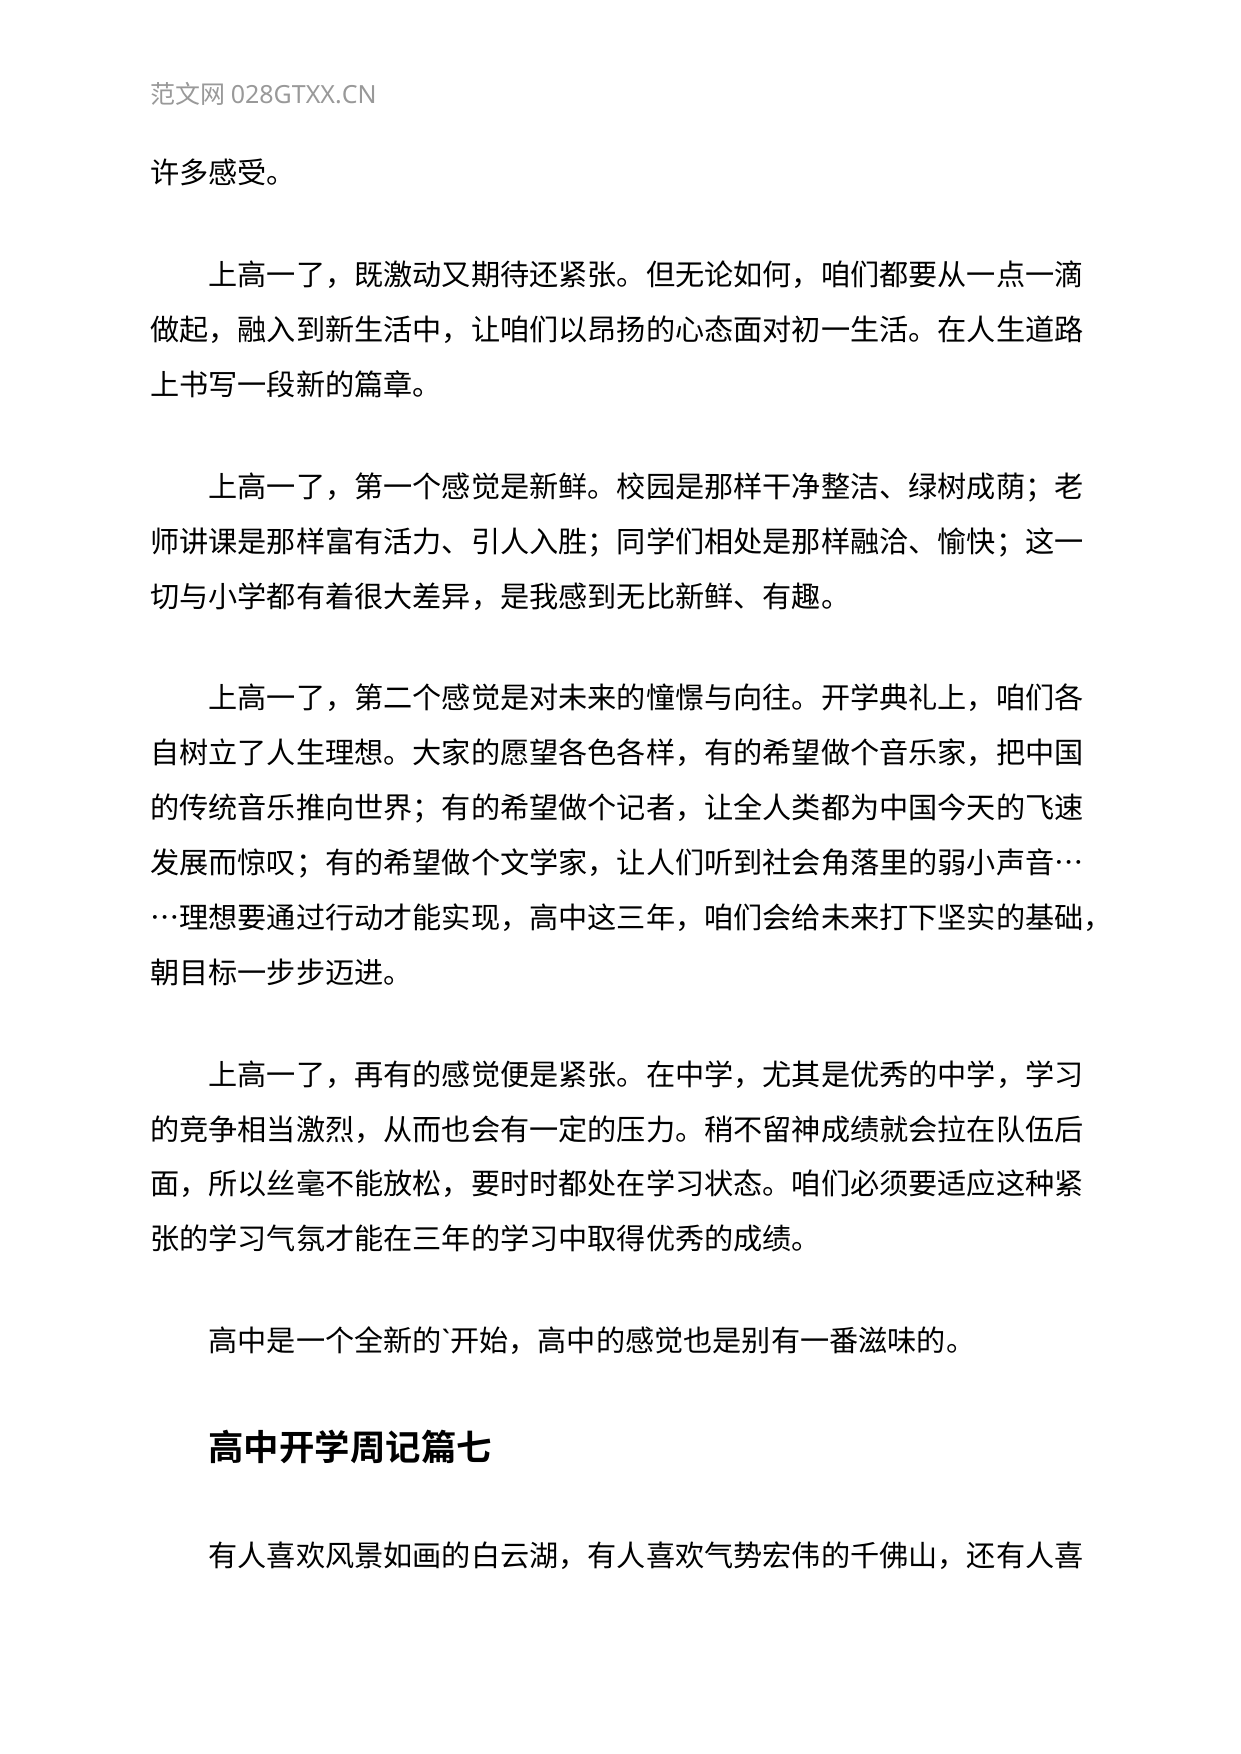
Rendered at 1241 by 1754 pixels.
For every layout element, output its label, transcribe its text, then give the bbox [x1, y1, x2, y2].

text 高中是一个全新的`开始，高中的感觉也是别有一番滋味的。 [150, 1318, 1090, 1360]
text 高中开学周记篇七 [150, 1419, 1090, 1471]
text 上高一了，第一个感觉是新鲜。校园是那样干净整洁、绿树成荫；老师讲课是那样富有活力、引人入胜；同学们相处是那样融洽、愉快；这一切与小学都有着很大差异，是我感到无比新鲜、有趣。 [150, 463, 1090, 615]
text 上高一了，既激动又期待还紧张。但无论如何，咱们都要从一点一滴做起，融入到新生活中，让咱们以昂扬的心态面对初一生活。在人生道路上书写一段新的篇章。 [150, 252, 1090, 404]
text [150, 1533, 1090, 1575]
text 上高一了，第二个感觉是对未来的憧憬与向往。开学典礼上，咱们各自树立了人生理想。大家的愿望各色各样，有的希望做个音乐家，把中国的传统音乐推向世界；有的希望做个记者，让全人类都为中国今天的飞速发展而惊叹；有的希望做个文学家，让人们听到社会角落里的弱小声音……理想要通过行动才能实现，高中这三年，咱们会给未来打下坚实的基础，朝目标一步步迈进。 [150, 675, 1090, 992]
text 上高一了，再有的感觉便是紧张。在中学，尤其是优秀的中学，学习的竞争相当激烈，从而也会有一定的压力。稍不留神成绩就会拉在队伍后面，所以丝毫不能放松，要时时都处在学习状态。咱们必须要适应这种紧张的学习气氛才能在三年的学习中取得优秀的成绩。 [150, 1051, 1090, 1258]
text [150, 150, 1090, 192]
